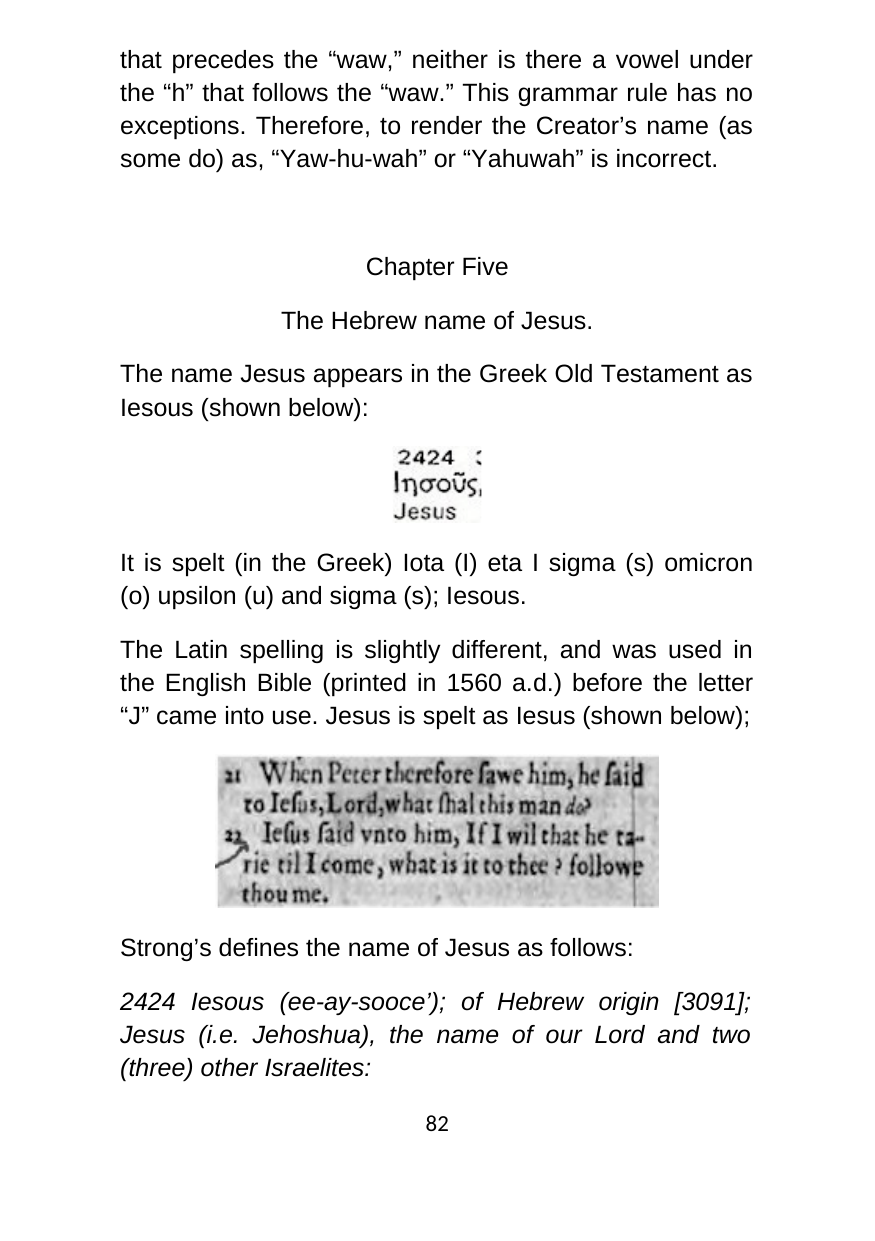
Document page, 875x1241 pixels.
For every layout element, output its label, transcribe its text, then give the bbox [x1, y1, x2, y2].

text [120, 45, 754, 173]
picture [215, 754, 659, 908]
text Chapter Five [120, 252, 754, 281]
text It is spelt (in the Greek) Iota (I) eta I sigma (s) omicron (o) upsilon (u) and sigma (s); Iesous. [120, 548, 754, 610]
text The Hebrew name of Jesus. [120, 306, 754, 334]
text Strong’s defines the name of Jesus as follows: [120, 933, 754, 962]
picture [392, 446, 482, 523]
text The name Jesus appears in the Greek Old Testament as Iesous (shown below): [120, 359, 754, 421]
text 2424 Iesous (ee-ay-sooce’); of Hebrew origin [3091]; Jesus (i.e. Jehoshua), the name of our Lord and two (three) other Israelites: [120, 987, 754, 1081]
text The Latin spelling is slightly different, and was used in the English Bible (printed in 1560 a.d.) before the letter “J” came into use. Jesus is spelt as Iesus (shown below); [120, 635, 754, 729]
